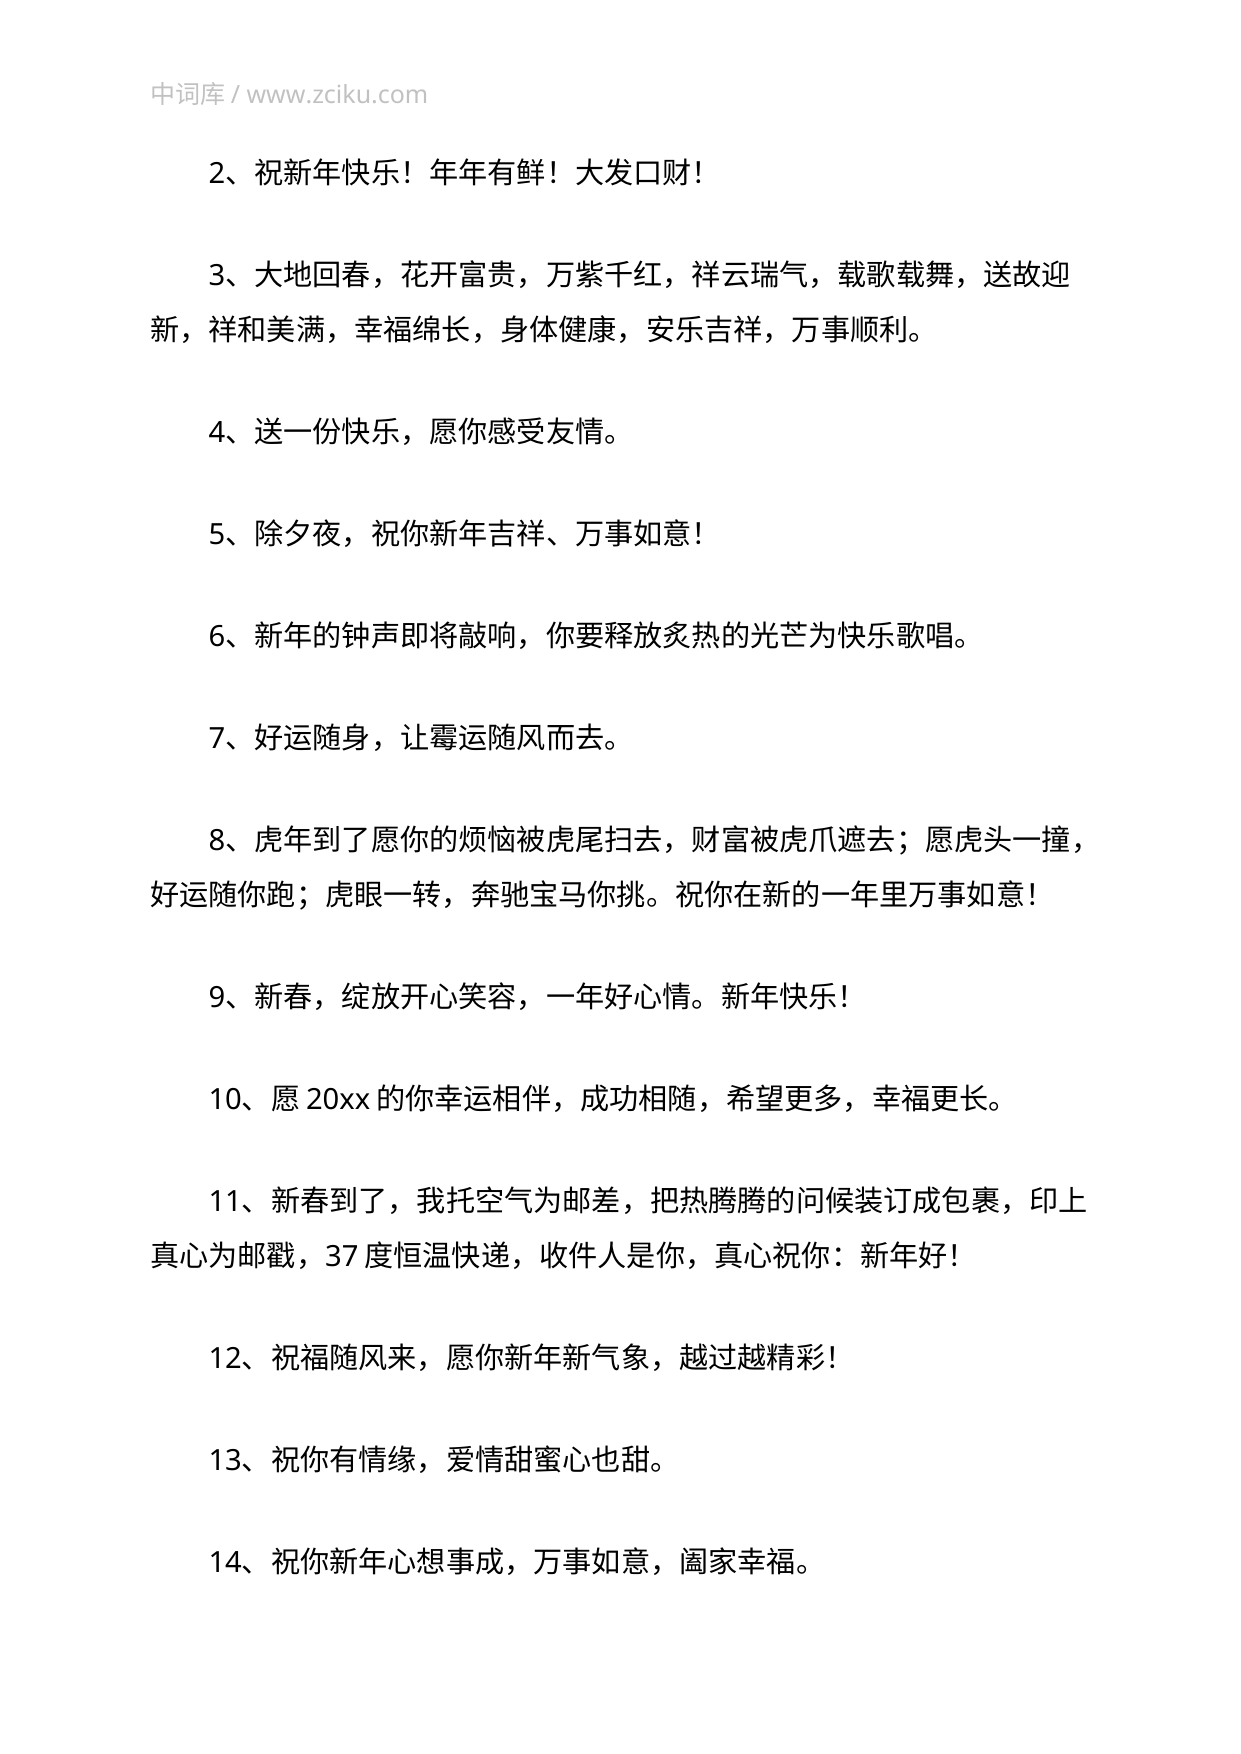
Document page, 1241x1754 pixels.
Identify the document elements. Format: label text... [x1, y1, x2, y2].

text 6、新年的钟声即将敲响，你要释放炙热的光芒为快乐歌唱。 [150, 613, 1090, 655]
text 12、祝福随风来，愿你新年新气象，越过越精彩！ [150, 1334, 1090, 1377]
text 10、愿20xx的你幸运相伴，成功相随，希望更多，幸福更长。 [150, 1075, 1090, 1118]
text 11、新春到了，我托空气为邮差，把热腾腾的问候装订成包裹，印上真心为邮戳，37度恒温快递，收件人是你，真心祝你：新年好！ [150, 1177, 1090, 1275]
text 9、新春，绽放开心笑容，一年好心情。新年快乐！ [150, 973, 1090, 1016]
text 4、送一份快乐，愿你感受友情。 [150, 409, 1090, 451]
text 3、大地回春，花开富贵，万紫千红，祥云瑞气，载歌载舞，送故迎新，祥和美满，幸福绵长，身体健康，安乐吉祥，万事顺利。 [150, 252, 1090, 349]
text 2、祝新年快乐！年年有鲜！大发口财！ [150, 150, 1090, 192]
text 5、除夕夜，祝你新年吉祥、万事如意！ [150, 511, 1090, 553]
text 7、好运随身，让霉运随风而去。 [150, 715, 1090, 757]
text 13、祝你有情缘，爱情甜蜜心也甜。 [150, 1436, 1090, 1479]
text 14、祝你新年心想事成，万事如意，阖家幸福。 [150, 1538, 1090, 1581]
text 8、虎年到了愿你的烦恼被虎尾扫去，财富被虎爪遮去；愿虎头一撞，好运随你跑；虎眼一转，奔驰宝马你挑。祝你在新的一年里万事如意！ [150, 817, 1090, 914]
